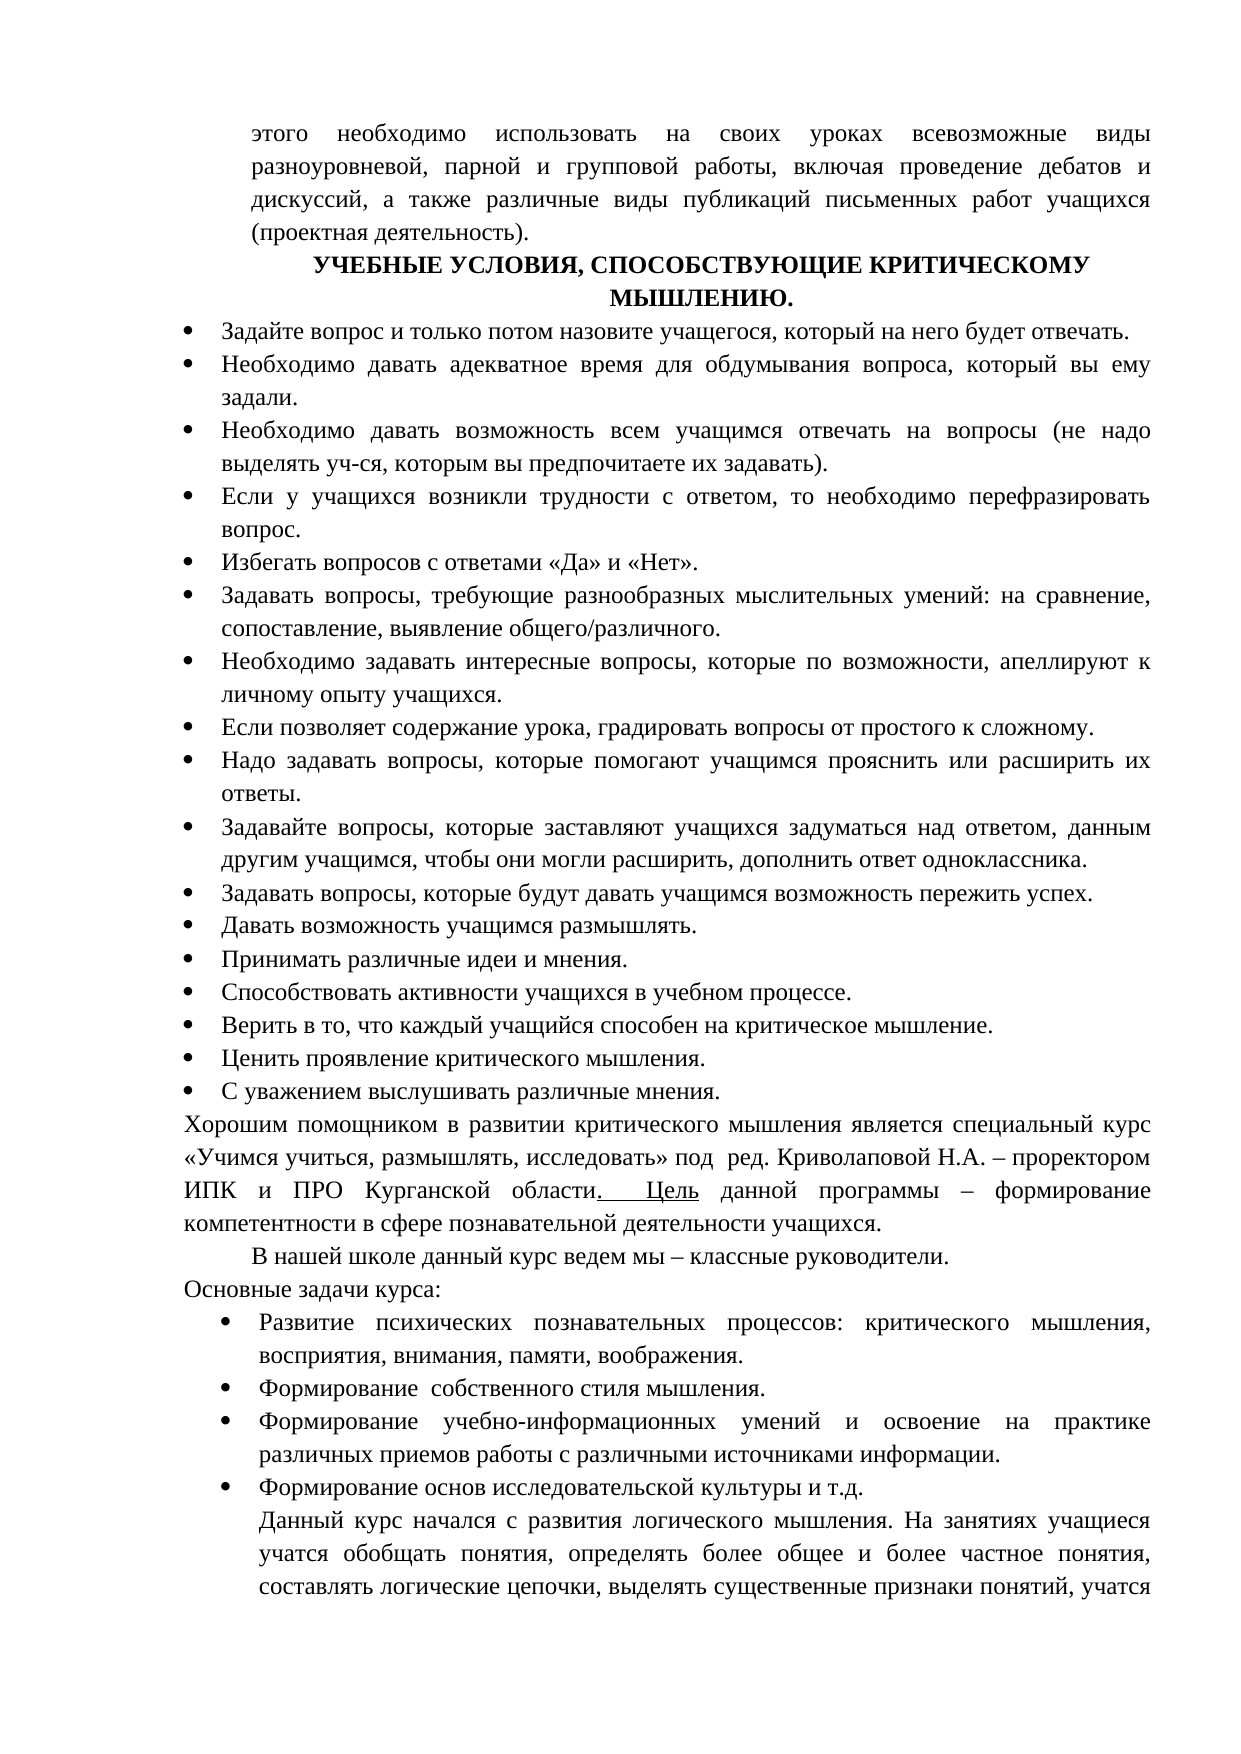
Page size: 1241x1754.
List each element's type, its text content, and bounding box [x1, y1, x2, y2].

text В нашей школе данный курс ведем мы – классные руководители. [184, 1241, 1152, 1269]
list Если позволяет содержание урока, градировать вопросы от простого к сложному. [184, 712, 1152, 741]
list Способствовать активности учащихся в учебном процессе. [184, 977, 1152, 1005]
list Принимать различные идеи и мнения. [184, 944, 1152, 972]
list Давать возможность учащимся размышлять. [184, 911, 1152, 939]
list Формирование учебно-информационных умений и освоение на практике различных приемов работы с различными источниками информации. [221, 1406, 1152, 1468]
text УЧЕБНЫЕ УСЛОВИЯ, СПОСОБСТВУЮЩИЕ КРИТИЧЕСКОМУ МЫШЛЕНИЮ. [251, 250, 1152, 312]
list Формирование основ исследовательской культуры и т.д. [221, 1472, 1152, 1501]
list Ценить проявление критического мышления. [184, 1043, 1152, 1071]
list Верить в то, что каждый учащийся способен на критическое мышление. [184, 1010, 1152, 1038]
list Необходимо давать адекватное время для обдумывания вопроса, который вы ему задали. [184, 349, 1152, 411]
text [251, 118, 1152, 246]
list Задавать вопросы, требующие разнообразных мыслительных умений: на сравнение, сопоставление, выявление общего/различного. [184, 580, 1152, 642]
list Необходимо задавать интересные вопросы, которые по возможности, апеллируют к личному опыту учащихся. [184, 646, 1152, 708]
list Задайте вопрос и только потом назовите учащегося, который на него будет отвечать. [184, 316, 1152, 345]
list Необходимо давать возможность всем учащимся отвечать на вопросы (не надо выделять уч-ся, которым вы предпочитаете их задавать). [184, 415, 1152, 477]
list Развитие психических познавательных процессов: критического мышления, восприятия, внимания, памяти, воображения. [221, 1307, 1152, 1369]
list С уважением выслушивать различные мнения. [184, 1076, 1152, 1104]
list Избегать вопросов с ответами «Да» и «Нет». [184, 547, 1152, 576]
text Основные задачи курса: [184, 1274, 1152, 1303]
list Надо задавать вопросы, которые помогают учащимся прояснить или расширить их ответы. [184, 746, 1152, 807]
list Задавать вопросы, которые будут давать учащимся возможность пережить успех. [184, 878, 1152, 906]
list Если у учащихся возникли трудности с ответом, то необходимо перефразировать вопрос. [184, 481, 1152, 543]
list Формирование собственного стиля мышления. [221, 1373, 1152, 1402]
text Хорошим помощником в развитии критического мышления является специальный курс «Учимся учиться, размышлять, исследовать» под ред. Криволаповой Н.А. – проректором ИПК и ПРО Курганской области. Цель данной программы – формирование компетентности в сфере познавательной деятельности учащихся. [184, 1109, 1152, 1237]
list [259, 1505, 1152, 1600]
list Задавайте вопросы, которые заставляют учащихся задуматься над ответом, данным другим учащимся, чтобы они могли расширить, дополнить ответ одноклассника. [184, 812, 1152, 873]
